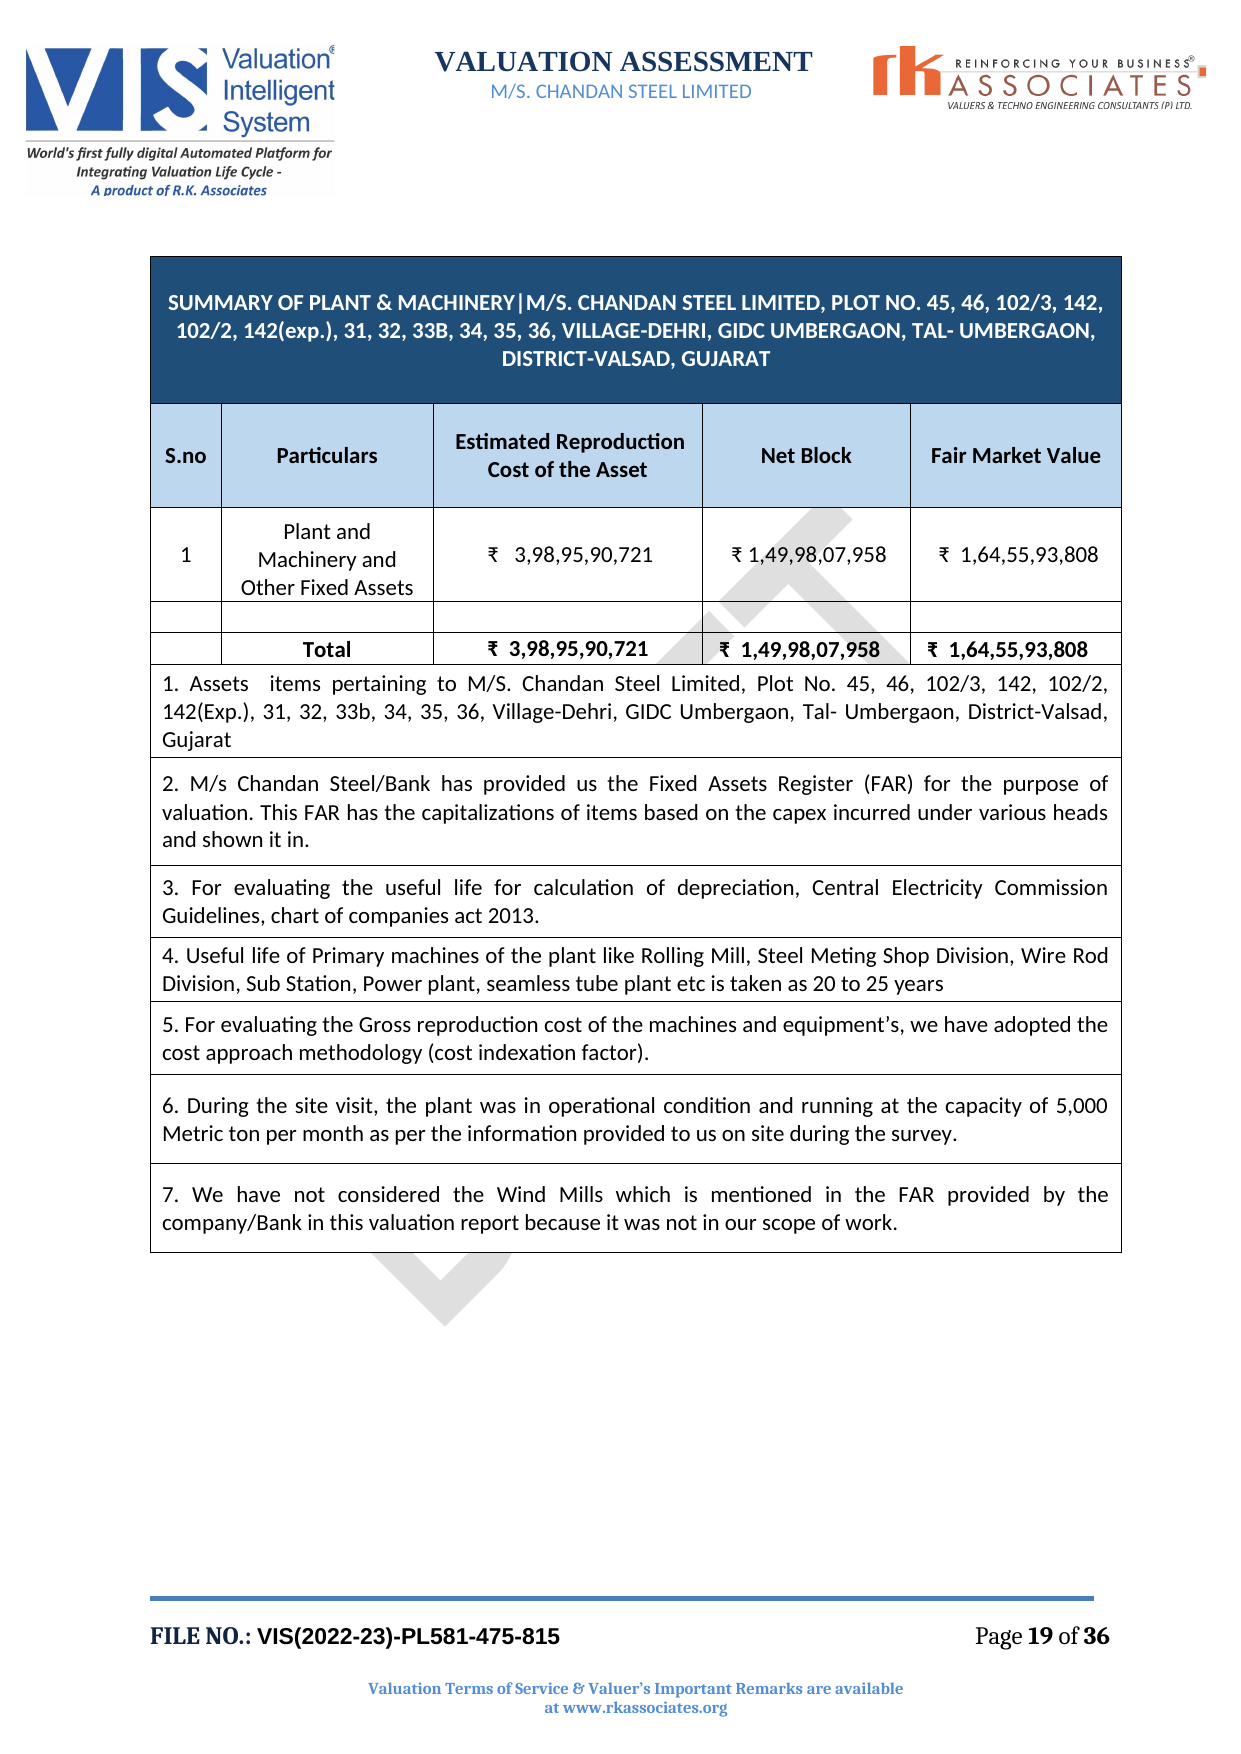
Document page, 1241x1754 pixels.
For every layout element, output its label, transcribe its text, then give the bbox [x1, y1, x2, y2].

table_cell [434, 602, 702, 632]
table_cell 1. Assets items pertaining to M/S. Chandan Steel Limited, Plot No. 45, 46, 102/3, 142, 102/2, 142(Exp.), 31, 32, 33b, 34, 35, 36, Village-Dehri, GIDC Umbergaon, Tal- Umbergaon, District-Valsad, Gujarat [151, 665, 1121, 757]
table_cell Fair Market Value [911, 404, 1121, 507]
table_cell [222, 602, 433, 632]
table_header SUMMARY OF PLANT & MACHINERY|M/S. CHANDAN STEEL LIMITED, PLOT NO. 45, 46, 102/3, 142, 102/2, 142(exp.), 31, 32, 33B, 34, 35, 36, VILLAGE-DEHRI, GIDC UMBERGAON, TAL- UMBERGAON, DISTRICT-VALSAD, GUJARAT [151, 257, 1121, 403]
table_cell ₹ 3,98,95,90,721 [434, 633, 702, 663]
table_cell [151, 633, 221, 663]
table_cell Estimated Reproduction Cost of the Asset [434, 404, 702, 507]
table_cell 2. M/s Chandan Steel/Bank has provided us the Fixed Assets Register (FAR) for the purpose of valuation. This FAR has the capitalizations of items based on the capex incurred under various heads and shown it in. [151, 758, 1121, 865]
table_cell ₹ 1,49,98,07,958 [703, 508, 910, 601]
table_cell ₹ 3,98,95,90,721 [434, 508, 702, 601]
table_cell 7. We have not considered the Wind Mills which is mentioned in the FAR provided by the company/Bank in this valuation report because it was not in our scope of work. [151, 1164, 1121, 1252]
table_cell 5. For evaluating the Gross reproduction cost of the machines and equipment’s, we have adopted the cost approach methodology (cost indexation factor). [151, 1002, 1121, 1074]
table_cell ₹ 1,64,55,93,808 [911, 633, 1121, 663]
table_cell 6. During the site visit, the plant was in operational condition and running at the capacity of 5,000 Metric ton per month as per the information provided to us on site during the survey. [151, 1075, 1121, 1163]
table_cell Plant and Machinery and Other Fixed Assets [222, 508, 433, 601]
table_cell Total [222, 633, 433, 663]
table_cell 1 [151, 508, 221, 601]
table_cell ₹ 1,49,98,07,958 [703, 633, 910, 663]
table_cell [911, 602, 1121, 632]
table_cell 3. For evaluating the useful life for calculation of depreciation, Central Electricity Commission Guidelines, chart of companies act 2013. [151, 866, 1121, 937]
table_cell S.no [151, 404, 221, 507]
table_cell [703, 602, 910, 632]
table_cell [151, 602, 221, 632]
picture [25, 45, 334, 196]
table_cell 4. Useful life of Primary machines of the plant like Rolling Mill, Steel Meting Shop Division, Wire Rod Division, Sub Station, Power plant, seamless tube plant etc is taken as 20 to 25 years [151, 938, 1121, 1001]
picture [871, 46, 1206, 109]
table_cell Net Block [703, 404, 910, 507]
table_cell Particulars [222, 404, 433, 507]
table_cell ₹ 1,64,55,93,808 [911, 508, 1121, 601]
